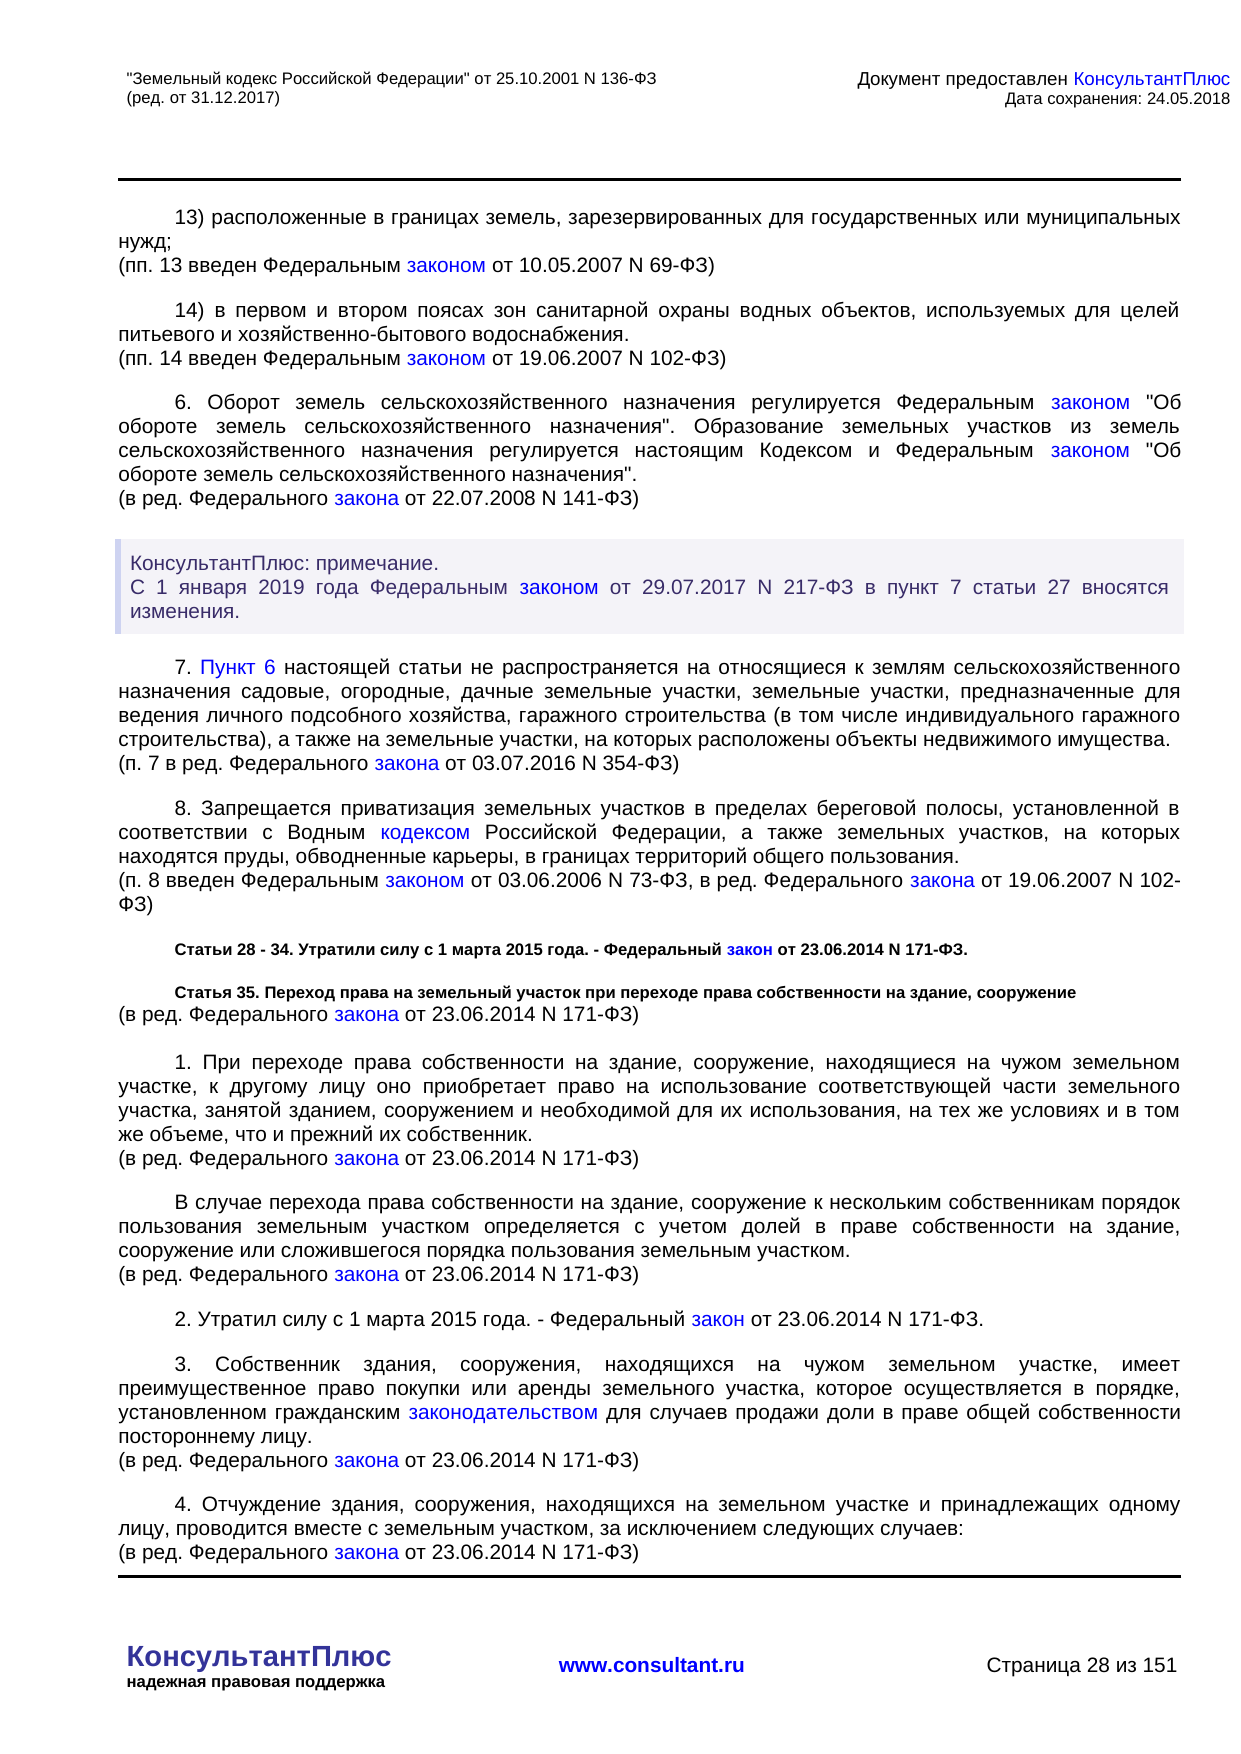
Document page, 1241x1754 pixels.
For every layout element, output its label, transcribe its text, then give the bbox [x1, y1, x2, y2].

text (в ред. Федерального закона от 23.06.2014 N 171-ФЗ) [118, 1447, 1181, 1471]
text 3. Собственник здания, сооружения, находящихся на чужом земельном участке, имеет преимущественное право покупки или аренды земельного участка, которое осуществляется в порядке, установленном гражданским законодательством для случаев продажи доли в праве общей собственности постороннему лицу. [118, 1352, 1181, 1447]
text (пп. 13 введен Федеральным законом от 10.05.2007 N 69-ФЗ) [118, 253, 1181, 277]
text (в ред. Федерального закона от 23.06.2014 N 171-ФЗ) [118, 1145, 1181, 1169]
text 6. Оборот земель сельскохозяйственного назначения регулируется Федеральным законом "Об обороте земель сельскохозяйственного назначения". Образование земельных участков из земель сельскохозяйственного назначения регулируется настоящим Кодексом и Федеральным законом "Об обороте земель сельскохозяйственного назначения". [118, 390, 1181, 486]
text 8. Запрещается приватизация земельных участков в пределах береговой полосы, установленной в соответствии с Водным кодексом Российской Федерации, а также земельных участков, на которых находятся пруды, обводненные карьеры, в границах территорий общего пользования. [118, 796, 1181, 867]
text (п. 7 в ред. Федерального закона от 03.07.2016 N 354-ФЗ) [118, 751, 1181, 775]
text (в ред. Федерального закона от 22.07.2008 N 141-ФЗ) [118, 486, 1181, 510]
title Статьи 28 - 34. Утратили силу с 1 марта 2015 года. - Федеральный закон от 23.06.2014 N 171-ФЗ. [118, 939, 1181, 958]
text В случае перехода права собственности на здание, сооружение к нескольким собственникам порядок пользования земельным участком определяется с учетом долей в праве собственности на здание, сооружение или сложившегося порядка пользования земельным участком. [118, 1190, 1181, 1262]
text 1. При переходе права собственности на здание, сооружение, находящиеся на чужом земельном участке, к другому лицу оно приобретает право на использование соответствующей части земельного участка, занятой зданием, сооружением и необходимой для их использования, на тех же условиях и в том же объеме, что и прежний их собственник. [118, 1049, 1181, 1145]
text 7. Пункт 6 настоящей статьи не распространяется на относящиеся к землям сельскохозяйственного назначения садовые, огородные, дачные земельные участки, земельные участки, предназначенные для ведения личного подсобного хозяйства, гаражного строительства (в том числе индивидуального гаражного строительства), а также на земельные участки, на которых расположены объекты недвижимого имущества. [118, 655, 1181, 751]
text (в ред. Федерального закона от 23.06.2014 N 171-ФЗ) [118, 1002, 1181, 1026]
text 13) расположенные в границах земель, зарезервированных для государственных или муниципальных нужд; [118, 205, 1181, 253]
text 14) в первом и втором поясах зон санитарной охраны водных объектов, используемых для целей питьевого и хозяйственно-бытового водоснабжения. [118, 297, 1181, 345]
table_header КонсультантПлюс: примечание. С 1 января 2019 года Федеральным законом от 29.07.2017 N 217-ФЗ в пункт 7 статьи 27 вносятся изменения. [121, 539, 1178, 634]
text 4. Отчуждение здания, сооружения, находящихся на земельном участке и принадлежащих одному лицу, проводится вместе с земельным участком, за исключением следующих случаев: [118, 1492, 1181, 1540]
text (пп. 14 введен Федеральным законом от 19.06.2007 N 102-ФЗ) [118, 345, 1181, 369]
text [118, 1540, 1181, 1564]
title Статья 35. Переход права на земельный участок при переходе права собственности на здание, сооружение [118, 982, 1181, 1002]
text (п. 8 введен Федеральным законом от 03.06.2006 N 73-ФЗ, в ред. Федерального закона от 19.06.2007 N 102-ФЗ) [118, 867, 1181, 915]
text 2. Утратил силу с 1 марта 2015 года. - Федеральный закон от 23.06.2014 N 171-ФЗ. [118, 1307, 1181, 1331]
text (в ред. Федерального закона от 23.06.2014 N 171-ФЗ) [118, 1262, 1181, 1286]
